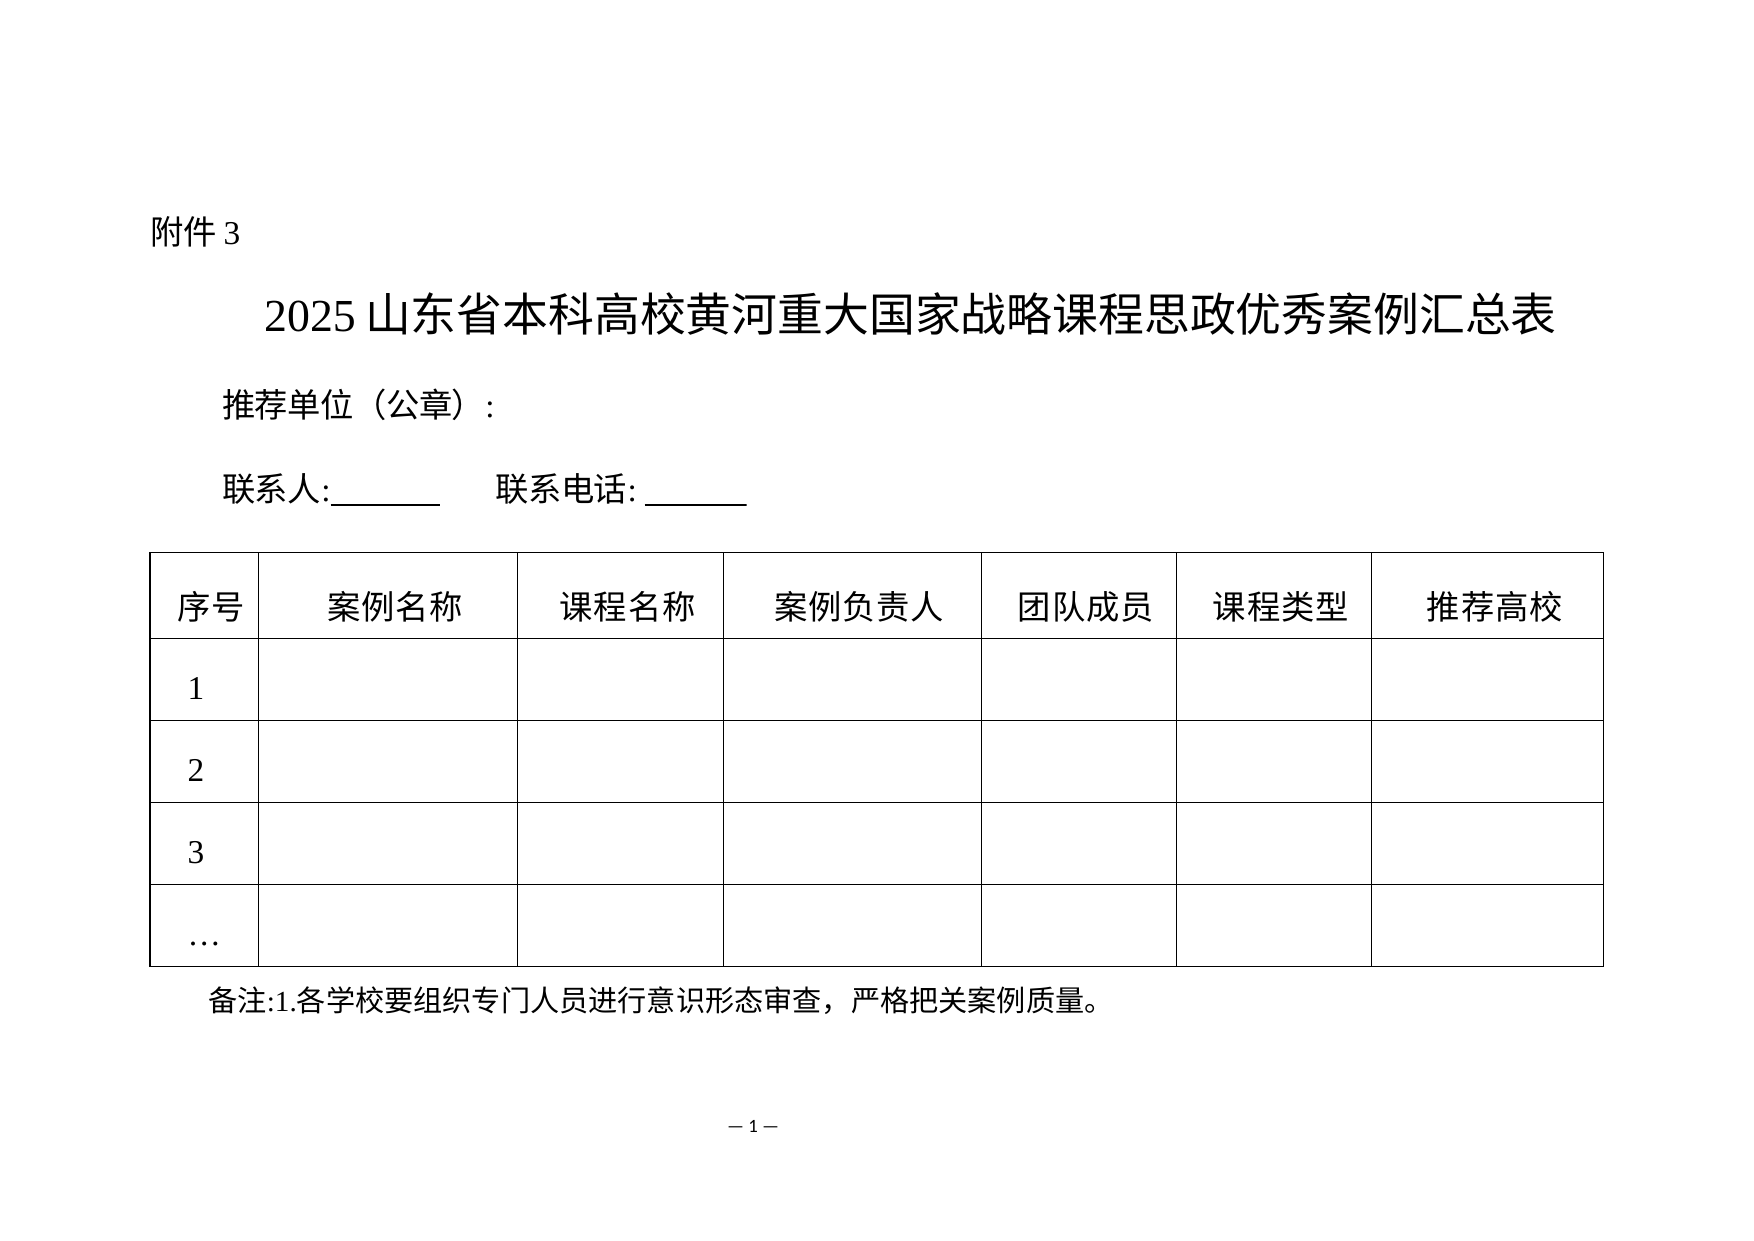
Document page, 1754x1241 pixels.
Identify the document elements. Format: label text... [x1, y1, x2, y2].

table_cell [259, 803, 517, 884]
table_cell [1372, 721, 1603, 802]
text 推荐单位（公章）: [150, 371, 1604, 436]
table_cell [982, 721, 1176, 802]
table_cell [724, 803, 981, 884]
table_cell [1177, 803, 1371, 884]
table_cell [259, 639, 517, 720]
table_cell [982, 639, 1176, 720]
table_cell [1372, 885, 1603, 966]
table_cell [259, 721, 517, 802]
table_cell 1 [151, 639, 258, 720]
table_header 案例名称 [259, 553, 517, 638]
table_header 推荐高校 [1372, 553, 1603, 638]
table_cell … [151, 885, 258, 966]
table_cell [518, 803, 723, 884]
table_header 团队成员 [982, 553, 1176, 638]
table_cell [1177, 639, 1371, 720]
table_cell [1177, 721, 1371, 802]
table_cell 2 [151, 721, 258, 802]
table_header 案例负责人 [724, 553, 981, 638]
table_cell [518, 885, 723, 966]
text 附件3 [150, 198, 1604, 263]
text 2025山东省本科高校黄河重大国家战略课程思政优秀案例汇总表 [216, 263, 1604, 360]
table_cell [724, 639, 981, 720]
table_header 序号 [151, 553, 258, 638]
table_cell 3 [151, 803, 258, 884]
table_cell [259, 885, 517, 966]
table_cell [1372, 803, 1603, 884]
table_cell [518, 639, 723, 720]
table_cell [1372, 639, 1603, 720]
table_cell [724, 885, 981, 966]
table_header 课程类型 [1177, 553, 1371, 638]
text 备注:1.各学校要组织专门人员进行意识形态审查，严格把关案例质量。 [150, 967, 1604, 1031]
table_cell [724, 721, 981, 802]
text 联系人: 联系电话: [150, 455, 1604, 520]
table_header 课程名称 [518, 553, 723, 638]
table_cell [982, 803, 1176, 884]
table_cell [982, 885, 1176, 966]
table_cell [1177, 885, 1371, 966]
table_cell [518, 721, 723, 802]
